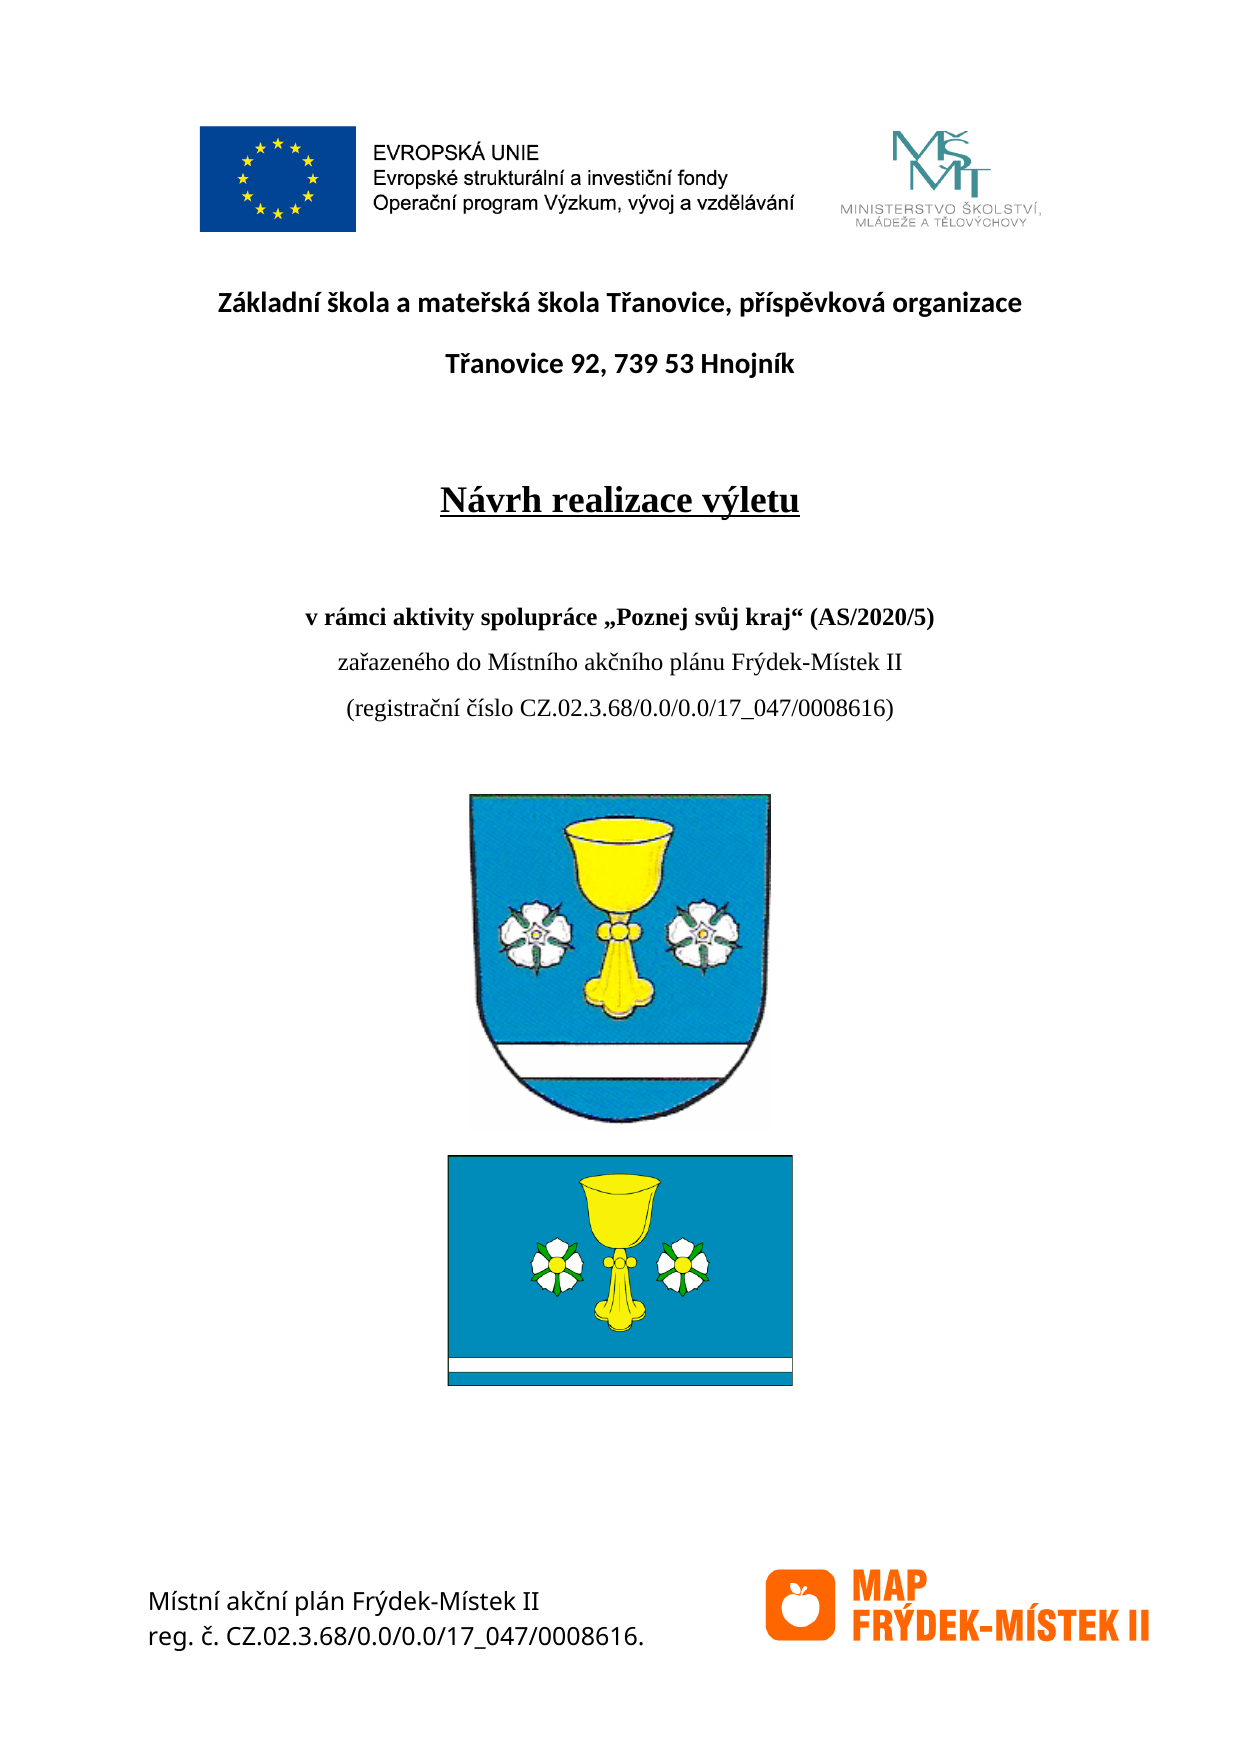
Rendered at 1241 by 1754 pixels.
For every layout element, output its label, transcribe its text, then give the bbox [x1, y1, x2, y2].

picture [580, 1174, 660, 1331]
text zařazeného do Místního akčního plánu Frýdek-Místek II [148, 647, 1093, 676]
text Návrh realizace výletu [148, 478, 1093, 521]
picture [469, 794, 771, 1131]
text v rámci aktivity spolupráce „Poznej svůj kraj“ (AS/2020/5) [148, 602, 1093, 631]
text (registrační číslo CZ.02.3.68/0.0/0.0/17_047/0008616) [148, 693, 1093, 722]
picture [747, 1552, 1163, 1656]
picture [447, 1155, 793, 1386]
text Základní škola a mateřská škola Třanovice, příspěvková organizace [148, 284, 1093, 319]
picture [147, 73, 1093, 284]
text Třanovice 92, 739 53 Hnojník [148, 346, 1093, 381]
picture [658, 1239, 708, 1295]
picture [532, 1239, 582, 1295]
